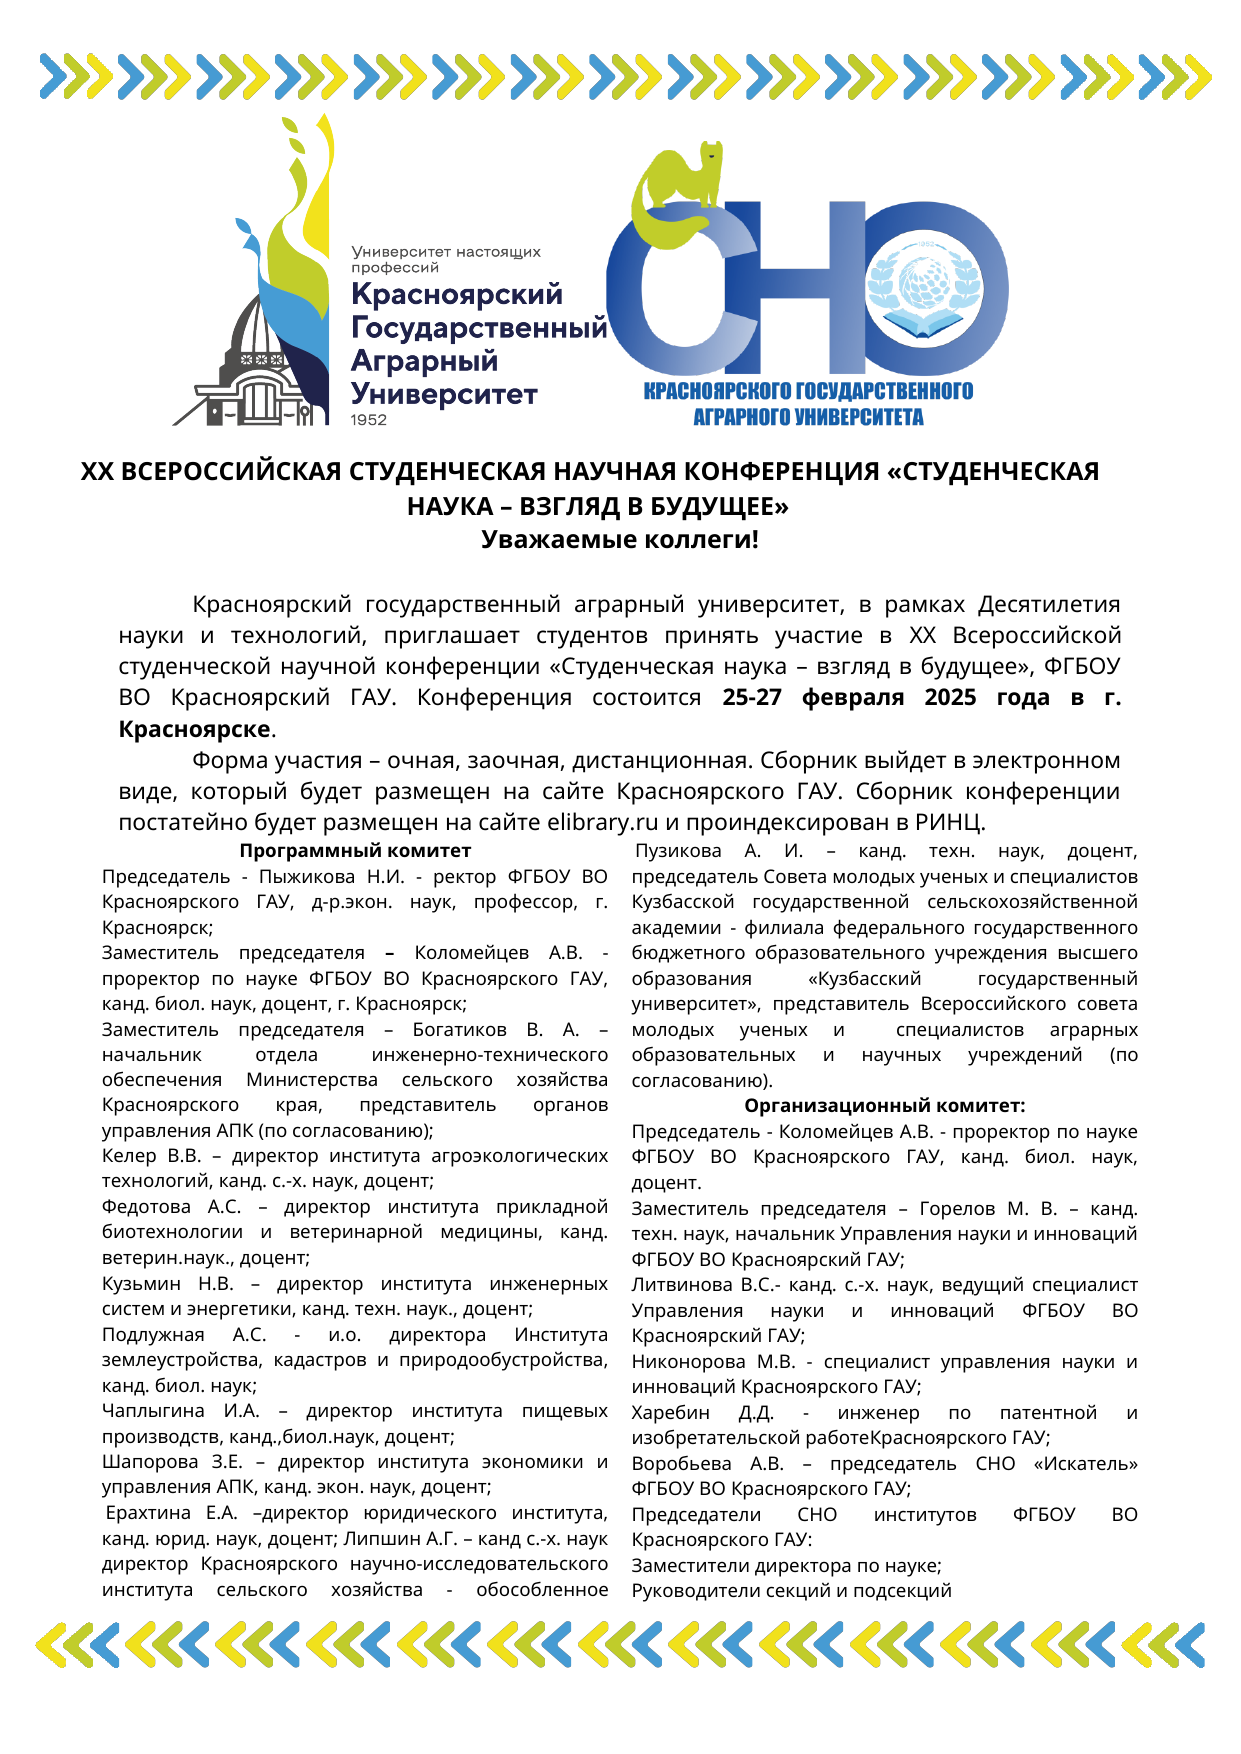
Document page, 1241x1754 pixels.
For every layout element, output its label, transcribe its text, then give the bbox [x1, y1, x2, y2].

picture [40, 40, 1218, 426]
text Красноярский государственный аграрный университет, в рамках Десятилетия науки и технологий, приглашает студентов принять участие в XX Всероссийской студенческой научной конференции «Студенческая наука – взгляд в будущее», ФГБОУ ВО Красноярский ГАУ. Конференция состоится 25-27 февраля 2025 года в г. Красноярске. [118, 587, 1122, 744]
text Форма участия – очная, заочная, дистанционная. Сборник выйдет в электронном виде, который будет размещен на сайте Красноярского ГАУ. Сборник конференции постатейно будет размещен на сайте elibrary.ru и проиндексирован в РИНЦ. [118, 744, 1122, 837]
picture [28, 1608, 1205, 1681]
text XX ВСЕРОССИЙСКАЯ СТУДЕНЧЕСКАЯ НАУЧНАЯ КОНФЕРЕНЦИЯ «СТУДЕНЧЕСКАЯ НАУКА – ВЗГЛЯД В БУДУЩЕЕ» [59, 454, 1122, 522]
text Уважаемые коллеги! [74, 522, 1122, 556]
